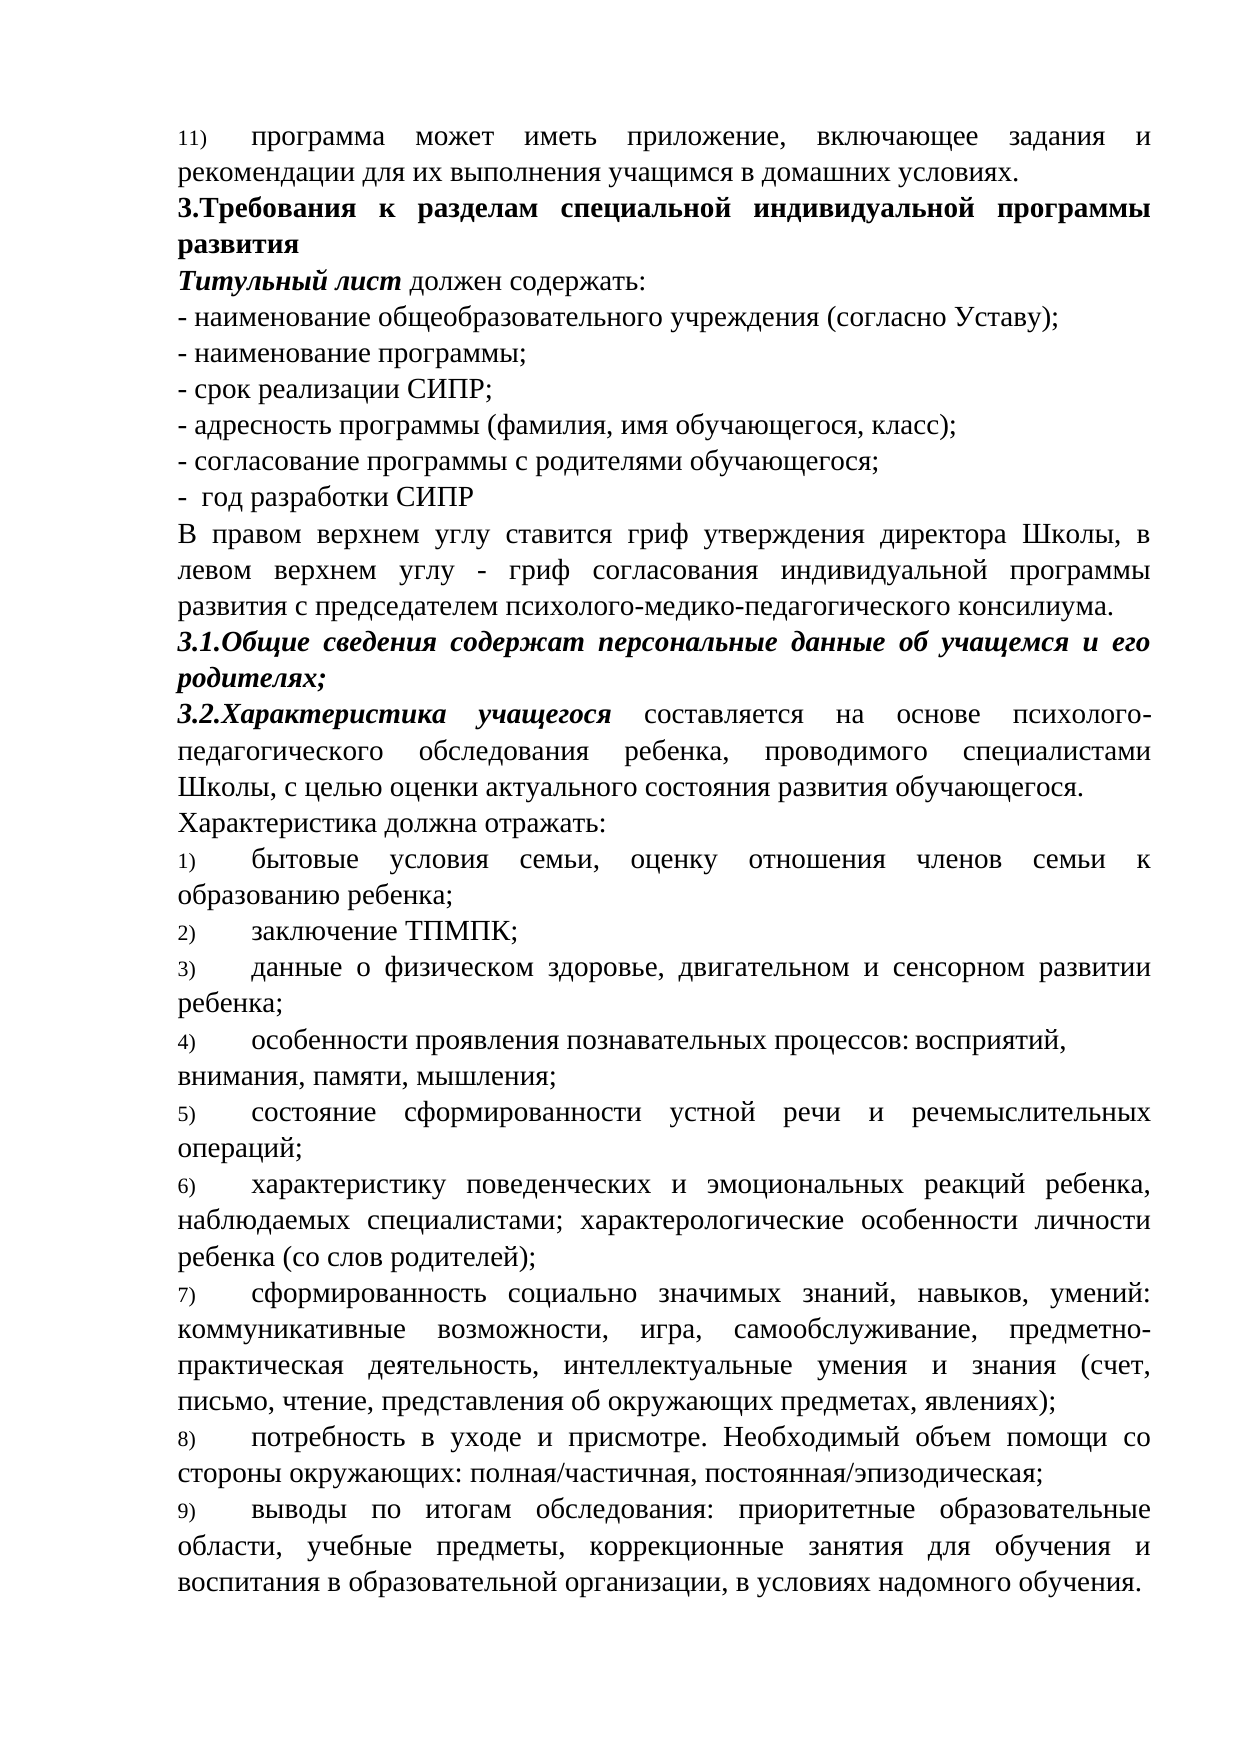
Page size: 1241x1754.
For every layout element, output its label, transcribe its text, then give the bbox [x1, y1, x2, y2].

text 3.1.Общие сведения содержат персональные данные об учащемся и его родителях; [177, 624, 1152, 694]
list заключение ТПМПК; [177, 913, 1152, 947]
text 3.2.Характеристика учащегося составляется на основе психологопедагогического обследования ребенка, проводимого специалистами Школы, с целью оценки актуального состояния развития обучающегося. [177, 696, 1152, 802]
list сформированность социально значимых знаний, навыков, умений: коммуникативные возможности, игра, самообслуживание, предметно-практическая деятельность, интеллектуальные умения и знания (счет, письмо, чтение, представления об окружающих предметах, явлениях); [177, 1275, 1152, 1417]
text В правом верхнем углу ставится гриф утверждения директора Школы, в левом верхнем углу - гриф согласования индивидуальной программы развития с председателем психолого-медико-педагогического консилиума. [177, 516, 1152, 622]
text - адресность программы (фамилия, имя обучающегося, класс); [177, 407, 1152, 441]
text Титульный лист должен содержать: [177, 263, 1152, 296]
text - согласование программы с родителями обучающегося; [177, 443, 1152, 477]
list выводы по итогам обследования: приоритетные образовательные области, учебные предметы, коррекционные занятия для обучения и воспитания в образовательной организации, в условиях надомного обучения. [177, 1492, 1152, 1597]
text - срок реализации СИПР; [177, 371, 1152, 405]
list состояние сформированности устной речи и речемыслительных операций; [177, 1094, 1152, 1164]
text - год разработки СИПР [177, 479, 1152, 513]
list потребность в уходе и присмотре. Необходимый объем помощи со стороны окружающих: полная/частичная, постоянная/эпизодическая; [177, 1419, 1152, 1489]
list особенности проявления познавательных процессов: восприятий, внимания, памяти, мышления; [177, 1022, 1152, 1091]
list данные о физическом здоровье, двигательном и сенсорном развитии ребенка; [177, 949, 1152, 1019]
text 3.Требования к разделам специальной индивидуальной программы развития [177, 190, 1152, 260]
text - наименование общеобразовательного учреждения (согласно Уставу); [177, 299, 1152, 332]
list характеристику поведенческих и эмоциональных реакций ребенка, наблюдаемых специалистами; характерологические особенности личности ребенка (со слов родителей); [177, 1166, 1152, 1272]
list бытовые условия семьи, оценку отношения членов семьи к образованию ребенка; [177, 841, 1152, 911]
text Характеристика должна отражать: [177, 805, 1152, 838]
text - наименование программы; [177, 335, 1152, 368]
list программа может иметь приложение, включающее задания и рекомендации для их выполнения учащимся в домашних условиях. [177, 118, 1152, 188]
